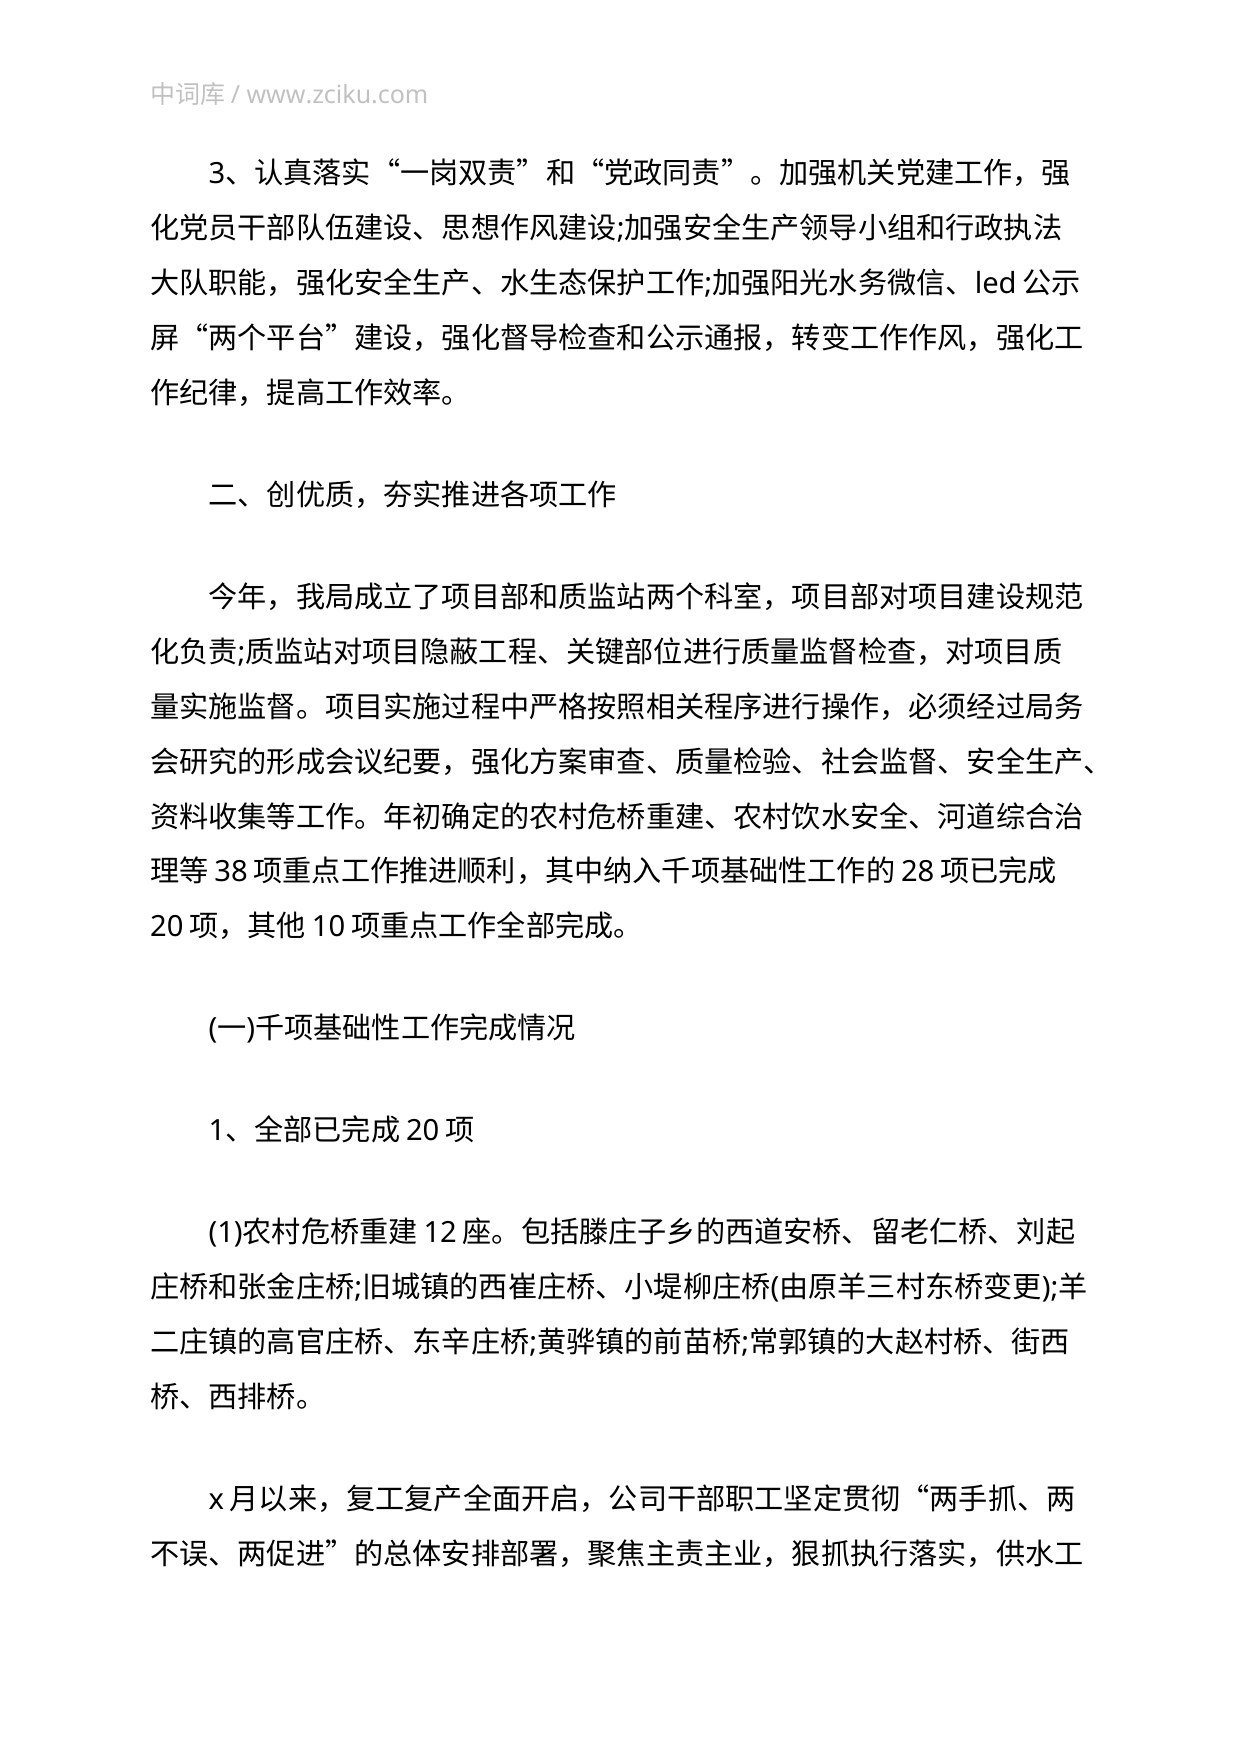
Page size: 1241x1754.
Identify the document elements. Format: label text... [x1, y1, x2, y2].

text 1、全部已完成20项 [150, 1107, 1090, 1149]
text 二、创优质，夯实推进各项工作 [150, 472, 1090, 514]
text (1)农村危桥重建12座。包括滕庄子乡的西道安桥、留老仁桥、刘起庄桥和张金庄桥;旧城镇的西崔庄桥、小堤柳庄桥(由原羊三村东桥变更);羊二庄镇的高官庄桥、东辛庄桥;黄骅镇的前苗桥;常郭镇的大赵村桥、街西桥、西排桥。 [150, 1209, 1090, 1416]
text (一)千项基础性工作完成情况 [150, 1005, 1090, 1047]
text 3、认真落实“一岗双责”和“党政同责”。加强机关党建工作，强化党员干部队伍建设、思想作风建设;加强安全生产领导小组和行政执法大队职能，强化安全生产、水生态保护工作;加强阳光水务微信、led公示屏“两个平台”建设，强化督导检查和公示通报，转变工作作风，强化工作纪律，提高工作效率。 [150, 150, 1090, 412]
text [150, 1476, 1090, 1573]
text 今年，我局成立了项目部和质监站两个科室，项目部对项目建设规范化负责;质监站对项目隐蔽工程、关键部位进行质量监督检查，对项目质量实施监督。项目实施过程中严格按照相关程序进行操作，必须经过局务会研究的形成会议纪要，强化方案审查、质量检验、社会监督、安全生产、资料收集等工作。年初确定的农村危桥重建、农村饮水安全、河道综合治理等38项重点工作推进顺利，其中纳入千项基础性工作的28项已完成20项，其他10项重点工作全部完成。 [150, 573, 1090, 945]
